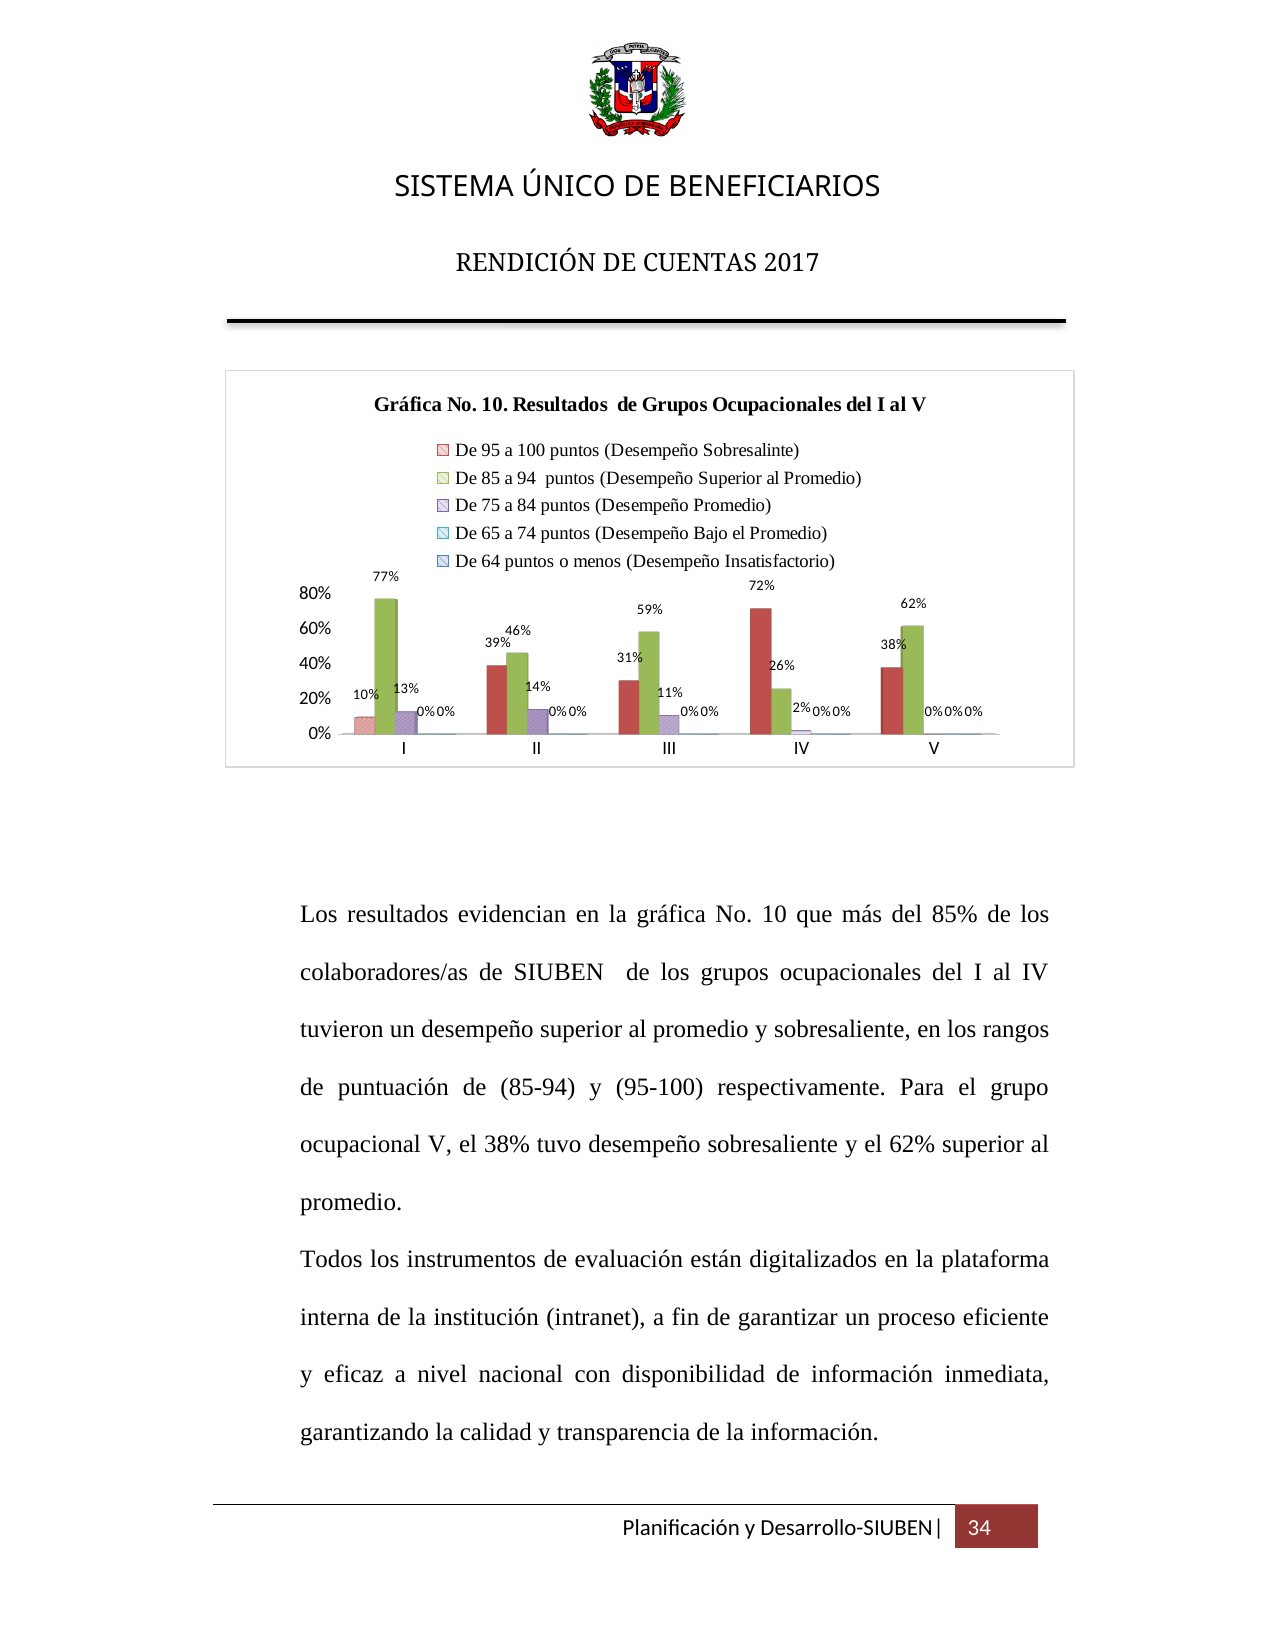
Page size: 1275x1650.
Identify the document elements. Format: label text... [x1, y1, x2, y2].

list Todos los instrumentos de evaluación están digitalizados en la plataforma interna de la institución (intranet), a fin de garantizar un proceso eficiente y eficaz a nivel nacional con disponibilidad de información inmediata, garantizando la calidad y transparencia de la información. [300, 1244, 1050, 1445]
list Los resultados evidencian en la gráfica No. 10 que más del 85% de los colaboradores/as de SIUBEN de los grupos ocupacionales del I al IV tuvieron un desempeño superior al promedio y sobresaliente, en los rangos de puntuación de (85-94) y (95-100) respectivamente. Para el grupo ocupacional V, el 38% tuvo desempeño sobresaliente y el 62% superior al promedio. [300, 899, 1050, 1215]
picture [588, 42, 687, 138]
